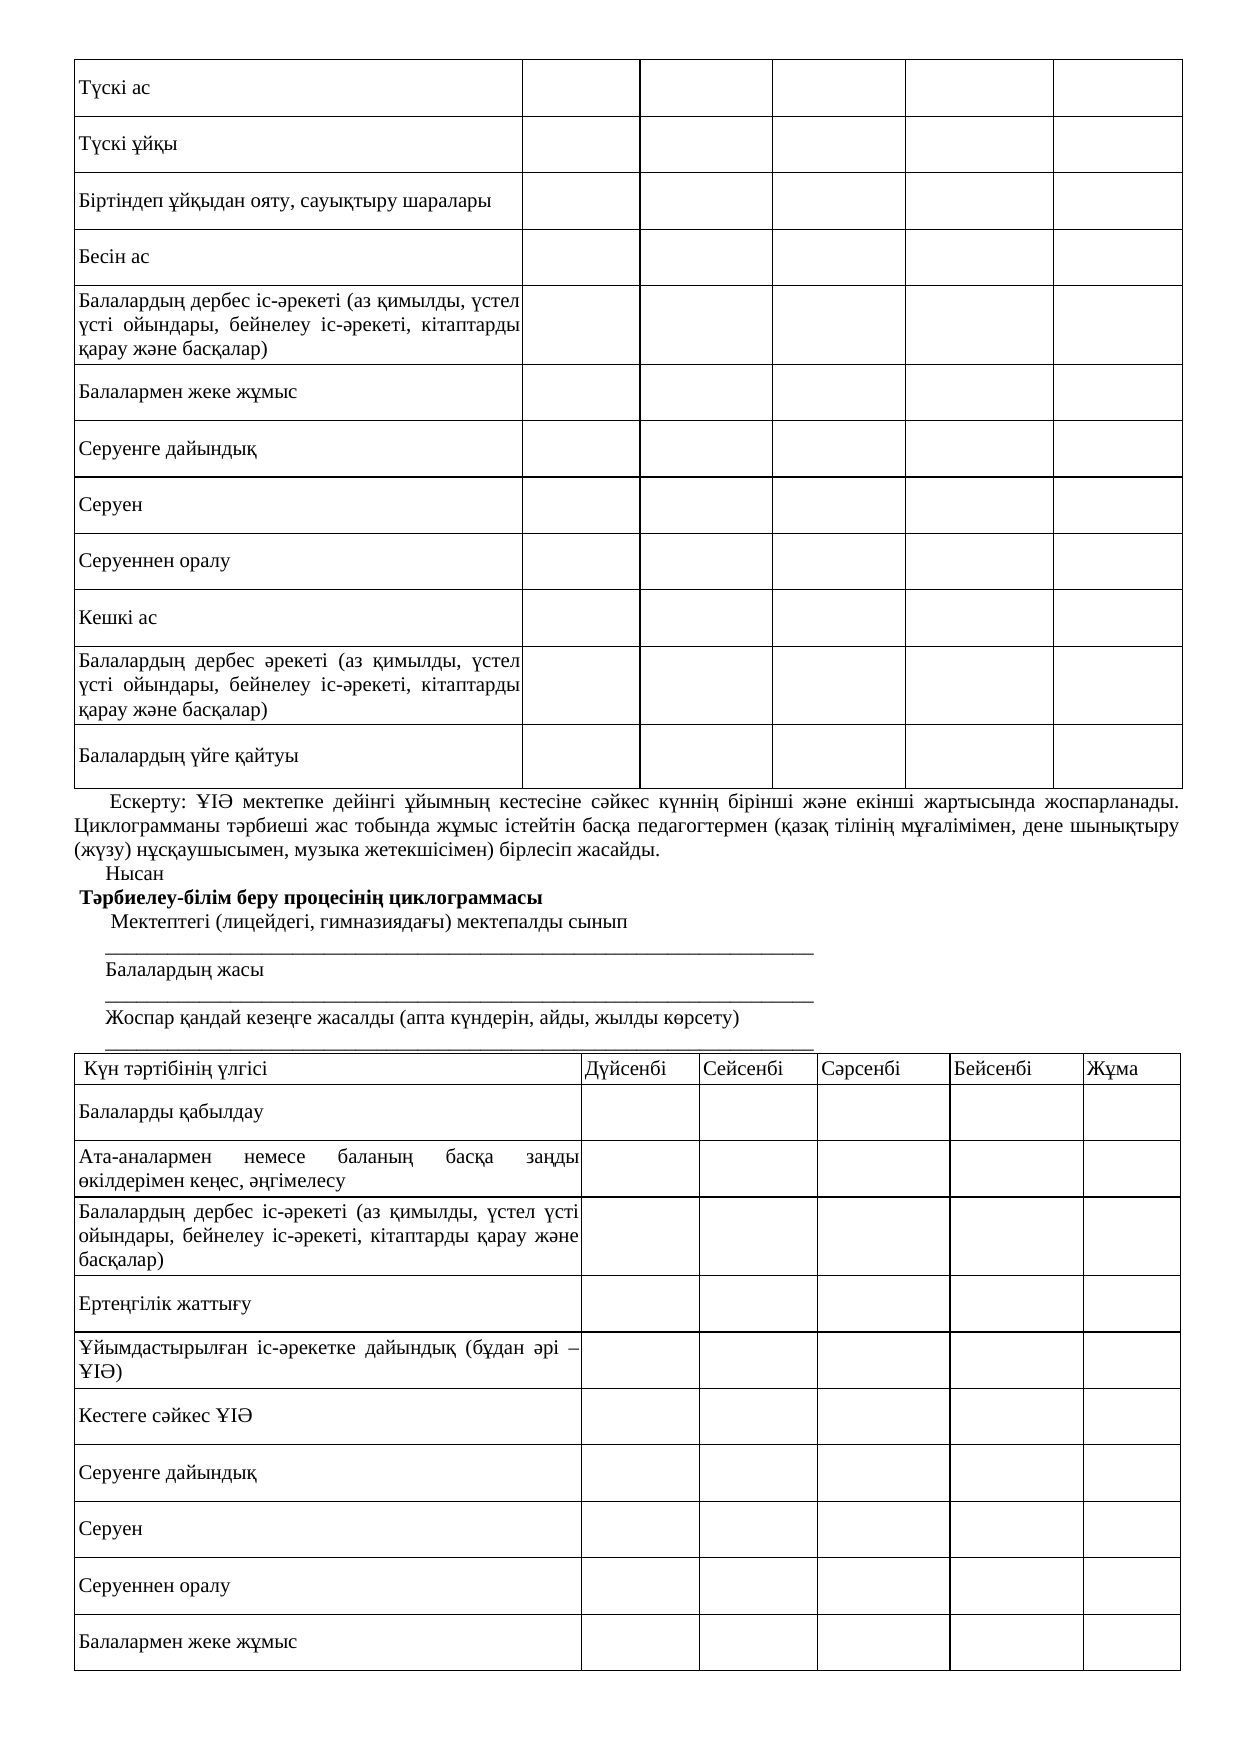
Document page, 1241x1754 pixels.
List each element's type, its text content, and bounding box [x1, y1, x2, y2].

table_cell [1054, 173, 1182, 228]
table_cell [582, 1558, 699, 1614]
table_cell Біртіндеп ұйқыдан ояту, сауықтыру шаралары [75, 173, 522, 228]
table_cell [641, 725, 772, 787]
table_cell [700, 1276, 817, 1331]
table_cell [641, 478, 772, 533]
table_header Сәрсенбі [818, 1054, 949, 1083]
table_cell [951, 1558, 1083, 1614]
table_cell Түскі ұйқы [75, 117, 522, 172]
table_cell [582, 1276, 699, 1331]
table_cell [906, 117, 1053, 172]
table_cell Ұйымдастырылған іс-әрекетке дайындық (бұдан әрі – ҰІӘ) [75, 1333, 581, 1388]
table_cell [641, 230, 772, 285]
table_cell Кешкі ас [75, 590, 522, 646]
table_cell [1054, 534, 1182, 589]
table_cell [951, 1445, 1083, 1501]
table_cell [1084, 1615, 1180, 1670]
text ____________________________________________________________________ [74, 933, 1181, 957]
table_cell [700, 1389, 817, 1444]
table_cell Серуенге дайындық [75, 421, 522, 476]
table_cell [1054, 117, 1182, 172]
table_cell Ертеңгілік жаттығу [75, 1276, 581, 1331]
table_cell [906, 421, 1053, 476]
table_cell Бесін ас [75, 230, 522, 285]
table_cell [1084, 1502, 1180, 1557]
table_header Күн тәртібінің үлгісі [75, 1054, 581, 1083]
table_cell [906, 647, 1053, 724]
table_cell [773, 534, 905, 589]
table_cell [700, 1085, 817, 1140]
table_cell [951, 1141, 1083, 1196]
table_cell [523, 230, 639, 285]
table_cell [1084, 1333, 1180, 1388]
table_cell [523, 60, 639, 116]
table_cell [1054, 60, 1182, 116]
table_cell [906, 365, 1053, 420]
table_cell [523, 173, 639, 228]
table_cell [1054, 286, 1182, 363]
table_cell [582, 1085, 699, 1140]
table_cell [773, 725, 905, 787]
table_cell [906, 478, 1053, 533]
table_cell Түскі ас [75, 60, 522, 116]
text Жоспар қандай кезеңге жасалды (апта күндерін, айды, жылды көрсету) [74, 1005, 1181, 1029]
table_cell Серуенге дайындық [75, 1445, 581, 1501]
table_cell [641, 647, 772, 724]
table_cell [818, 1389, 949, 1444]
table_cell [818, 1333, 949, 1388]
text Балалардың жасы [74, 957, 1181, 981]
table_cell Балалардың үйге қайтуы [75, 725, 522, 787]
table_cell [906, 230, 1053, 285]
table_cell [641, 421, 772, 476]
table_cell [1084, 1389, 1180, 1444]
table_cell [906, 590, 1053, 646]
table_cell Балалармен жеке жұмыс [75, 1615, 581, 1670]
table_cell [951, 1333, 1083, 1388]
table_cell Балалардың дербес іс-әрекеті (аз қимылды, үстел үсті ойындары, бейнелеу іс-әрекеті, кітаптарды қарау және басқалар) [75, 1198, 581, 1275]
text Нысан [74, 861, 1181, 885]
table_cell [906, 534, 1053, 589]
table_cell [1054, 725, 1182, 787]
table_cell [773, 60, 905, 116]
table_cell [773, 478, 905, 533]
table_cell [641, 60, 772, 116]
table_cell [1084, 1558, 1180, 1614]
table_cell [1054, 230, 1182, 285]
table_cell [582, 1502, 699, 1557]
table_cell [582, 1141, 699, 1196]
table_cell Кестеге сәйкес ҰІӘ [75, 1389, 581, 1444]
table_cell [523, 421, 639, 476]
table_cell Балалармен жеке жұмыс [75, 365, 522, 420]
table_cell [906, 725, 1053, 787]
table_cell [951, 1502, 1083, 1557]
table_cell Серуен [75, 1502, 581, 1557]
table_cell [773, 286, 905, 363]
table_cell [906, 60, 1053, 116]
table_cell [523, 117, 639, 172]
table_cell [818, 1276, 949, 1331]
table_cell [951, 1085, 1083, 1140]
table_cell [818, 1141, 949, 1196]
table_cell [523, 478, 639, 533]
table_cell [700, 1558, 817, 1614]
table_cell [1084, 1276, 1180, 1331]
table_cell [1054, 421, 1182, 476]
table_cell [523, 725, 639, 787]
table_cell [523, 647, 639, 724]
table_cell [700, 1445, 817, 1501]
text Ескерту: ҰІӘ мектепке дейінгі ұйымның кестесіне сәйкес күннің бірінші және екінші жартысында жоспарланады. Циклограмманы тәрбиеші жас тобында жұмыс істейтін басқа педагогтермен (қазақ тілінің мұғалімімен, дене шынықтыру (жүзу) нұсқаушысымен, музыка жетекшісімен) бірлесіп жасайды. [74, 789, 1181, 861]
table_cell Балаларды қабылдау [75, 1085, 581, 1140]
text Тәрбиелеу-білім беру процесінің циклограммасы [74, 885, 1181, 909]
table_cell Балалардың дербес іс-әрекеті (аз қимылды, үстел үсті ойындары, бейнелеу іс-әрекеті, кітаптарды қарау және басқалар) [75, 286, 522, 363]
table_cell Серуеннен оралу [75, 1558, 581, 1614]
table_cell [582, 1198, 699, 1275]
table_cell [641, 286, 772, 363]
table_cell [773, 421, 905, 476]
table_cell [1054, 478, 1182, 533]
table_cell [641, 365, 772, 420]
table_cell [773, 173, 905, 228]
table_cell [523, 365, 639, 420]
table_cell [773, 230, 905, 285]
table_cell [700, 1615, 817, 1670]
table_cell [1084, 1198, 1180, 1275]
table_cell [951, 1276, 1083, 1331]
table_cell Балалардың дербес әрекеті (аз қимылды, үстел үсті ойындары, бейнелеу іс-әрекеті, кітаптарды қарау және басқалар) [75, 647, 522, 724]
table_cell [906, 286, 1053, 363]
table_cell [700, 1141, 817, 1196]
table_cell [582, 1389, 699, 1444]
table_cell [523, 286, 639, 363]
text ____________________________________________________________________ [74, 981, 1181, 1005]
table_header Бейсенбі [951, 1054, 1083, 1083]
table_cell [641, 117, 772, 172]
table_cell [818, 1085, 949, 1140]
table_cell [773, 117, 905, 172]
table_cell [1054, 365, 1182, 420]
table_cell [773, 647, 905, 724]
table_cell [773, 590, 905, 646]
table_cell Серуен [75, 478, 522, 533]
table_cell [1084, 1085, 1180, 1140]
table_cell [1054, 647, 1182, 724]
table_cell [523, 590, 639, 646]
table_header Жұма [1084, 1054, 1180, 1083]
table_cell [818, 1615, 949, 1670]
table_cell [818, 1198, 949, 1275]
table_cell [641, 534, 772, 589]
table_cell [818, 1502, 949, 1557]
table_cell [700, 1502, 817, 1557]
table_cell Ата-аналармен немесе баланың басқа заңды өкілдерімен кеңес, әңгімелесу [75, 1141, 581, 1196]
table_cell Серуеннен оралу [75, 534, 522, 589]
table_cell [906, 173, 1053, 228]
table_cell [582, 1333, 699, 1388]
table_cell [700, 1198, 817, 1275]
table_cell [1084, 1141, 1180, 1196]
table_cell [700, 1333, 817, 1388]
table_cell [818, 1445, 949, 1501]
table_cell [523, 534, 639, 589]
table_cell [641, 173, 772, 228]
table_cell [818, 1558, 949, 1614]
text ____________________________________________________________________ [74, 1029, 1181, 1053]
table_cell [951, 1389, 1083, 1444]
table_cell [641, 590, 772, 646]
text Мектептегі (лицейдегі, гимназиядағы) мектепалды сынып [74, 909, 1181, 933]
table_cell [951, 1198, 1083, 1275]
table_cell [951, 1615, 1083, 1670]
table_cell [1084, 1445, 1180, 1501]
table_cell [582, 1445, 699, 1501]
table_cell [773, 365, 905, 420]
table_cell [582, 1615, 699, 1670]
table_cell [1054, 590, 1182, 646]
table_header Сейсенбі [700, 1054, 817, 1083]
table_header Дүйсенбі [582, 1054, 699, 1083]
